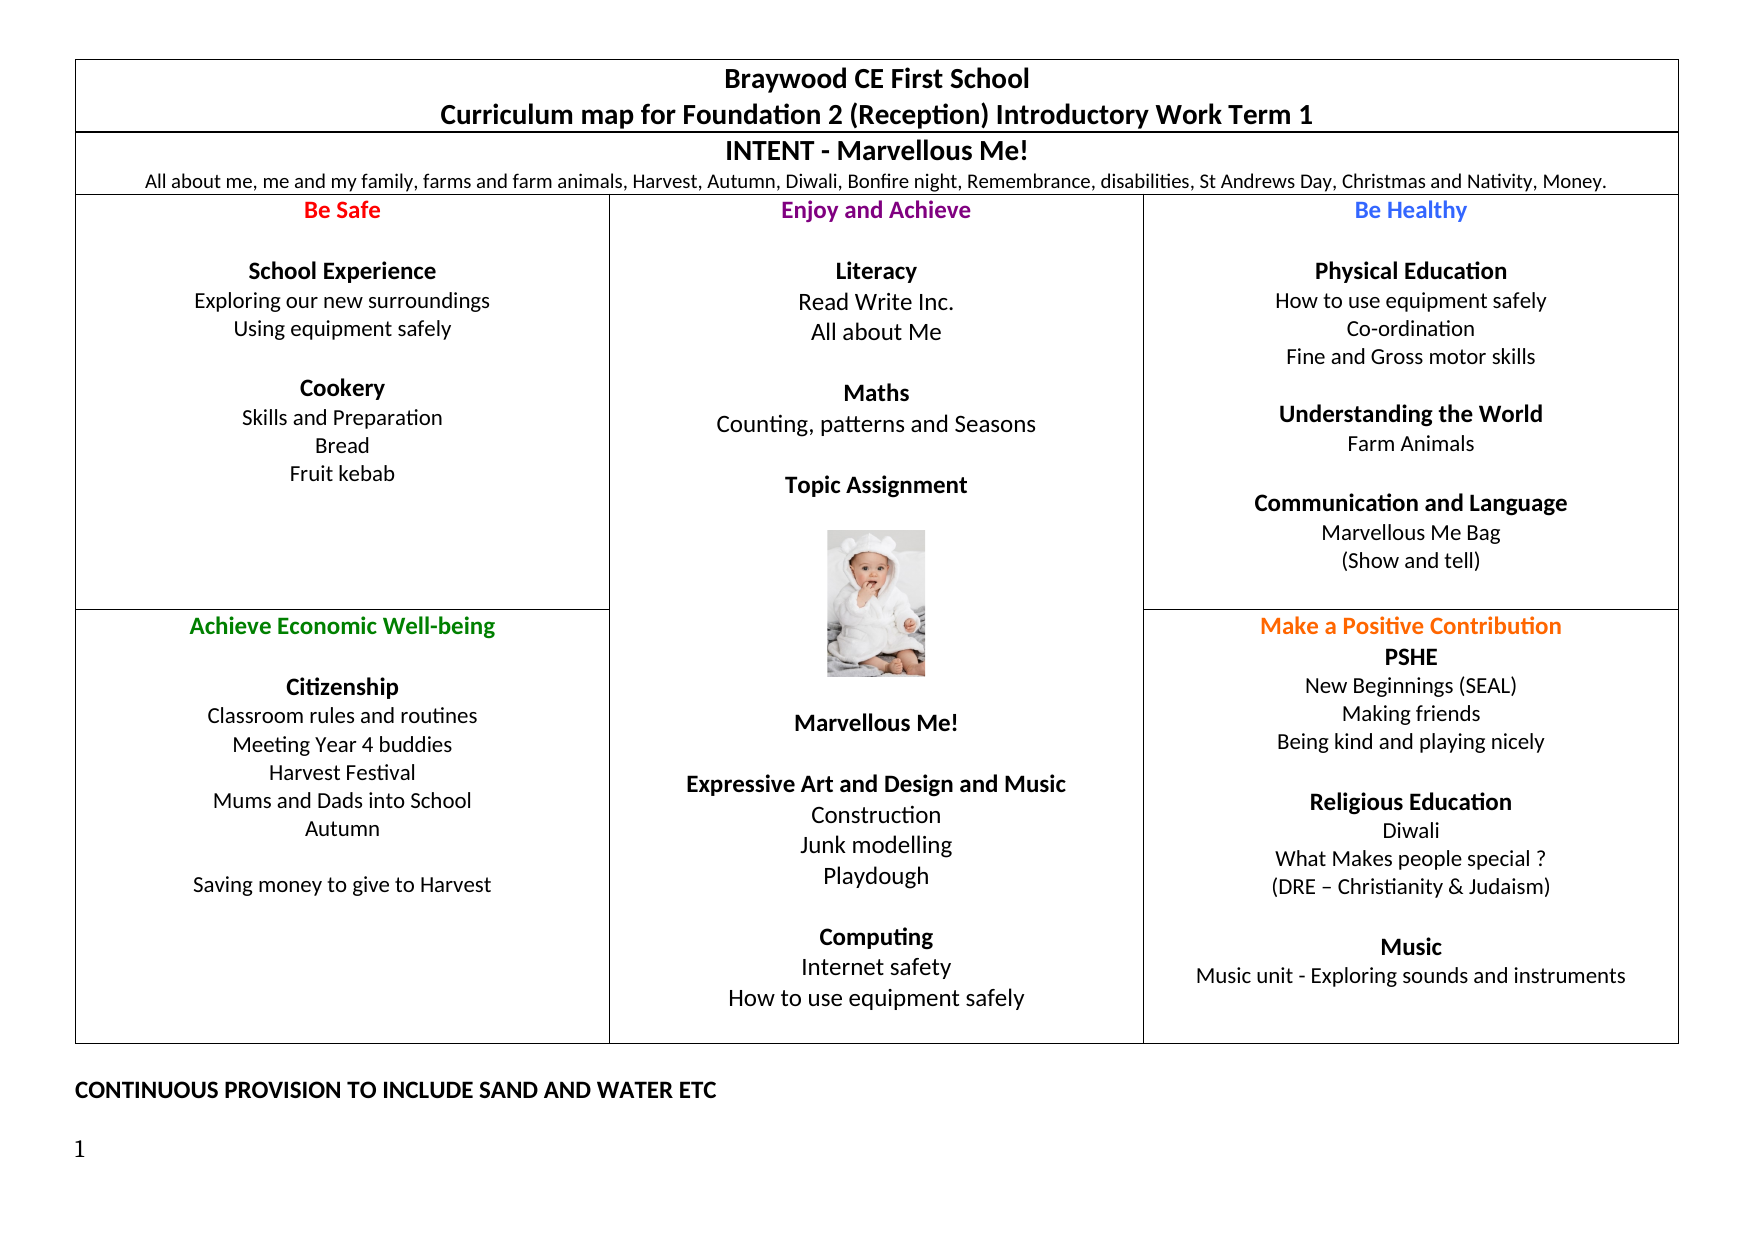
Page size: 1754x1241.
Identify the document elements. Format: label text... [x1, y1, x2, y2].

table_cell Enjoy and Achieve Literacy Read Write Inc. All about Me Maths Counting, patterns and Seasons Topic Assignment Marvellous Me! Expressive Art and Design and Music Construction Junk modelling Playdough Computing Internet safety How to use equipment safely [610, 195, 1143, 1043]
table_cell INTENT - Marvellous Me! All about me, me and my family, farms and farm animals, Harvest, Autumn, Diwali, Bonfire night, Remembrance, disabilities, St Andrews Day, Christmas and Nativity, Money. [76, 133, 1678, 193]
table_cell Be Safe School Experience Exploring our new surroundings Using equipment safely Cookery Skills and Preparation Bread Fruit kebab [76, 195, 609, 609]
picture [827, 530, 926, 677]
table_cell Be Healthy Physical Education How to use equipment safely Co-ordination Fine and Gross motor skills Understanding the World Farm Animals Communication and Language Marvellous Me Bag (Show and tell) [1144, 195, 1678, 609]
table_header Braywood CE First School Curriculum map for Foundation 2 (Reception) Introductory Work Term 1 [76, 60, 1678, 131]
text CONTINUOUS PROVISION TO INCLUDE SAND AND WATER ETC [75, 1075, 1679, 1105]
table_cell Achieve Economic Well-being Citizenship Classroom rules and routines Meeting Year 4 buddies Harvest Festival Mums and Dads into School Autumn Saving money to give to Harvest [76, 610, 609, 1043]
table_cell Make a Positive Contribution PSHE New Beginnings (SEAL) Making friends Being kind and playing nicely Religious Education Diwali What Makes people special ? (DRE – Christianity & Judaism) Music Music unit - Exploring sounds and instruments [1144, 610, 1678, 1043]
